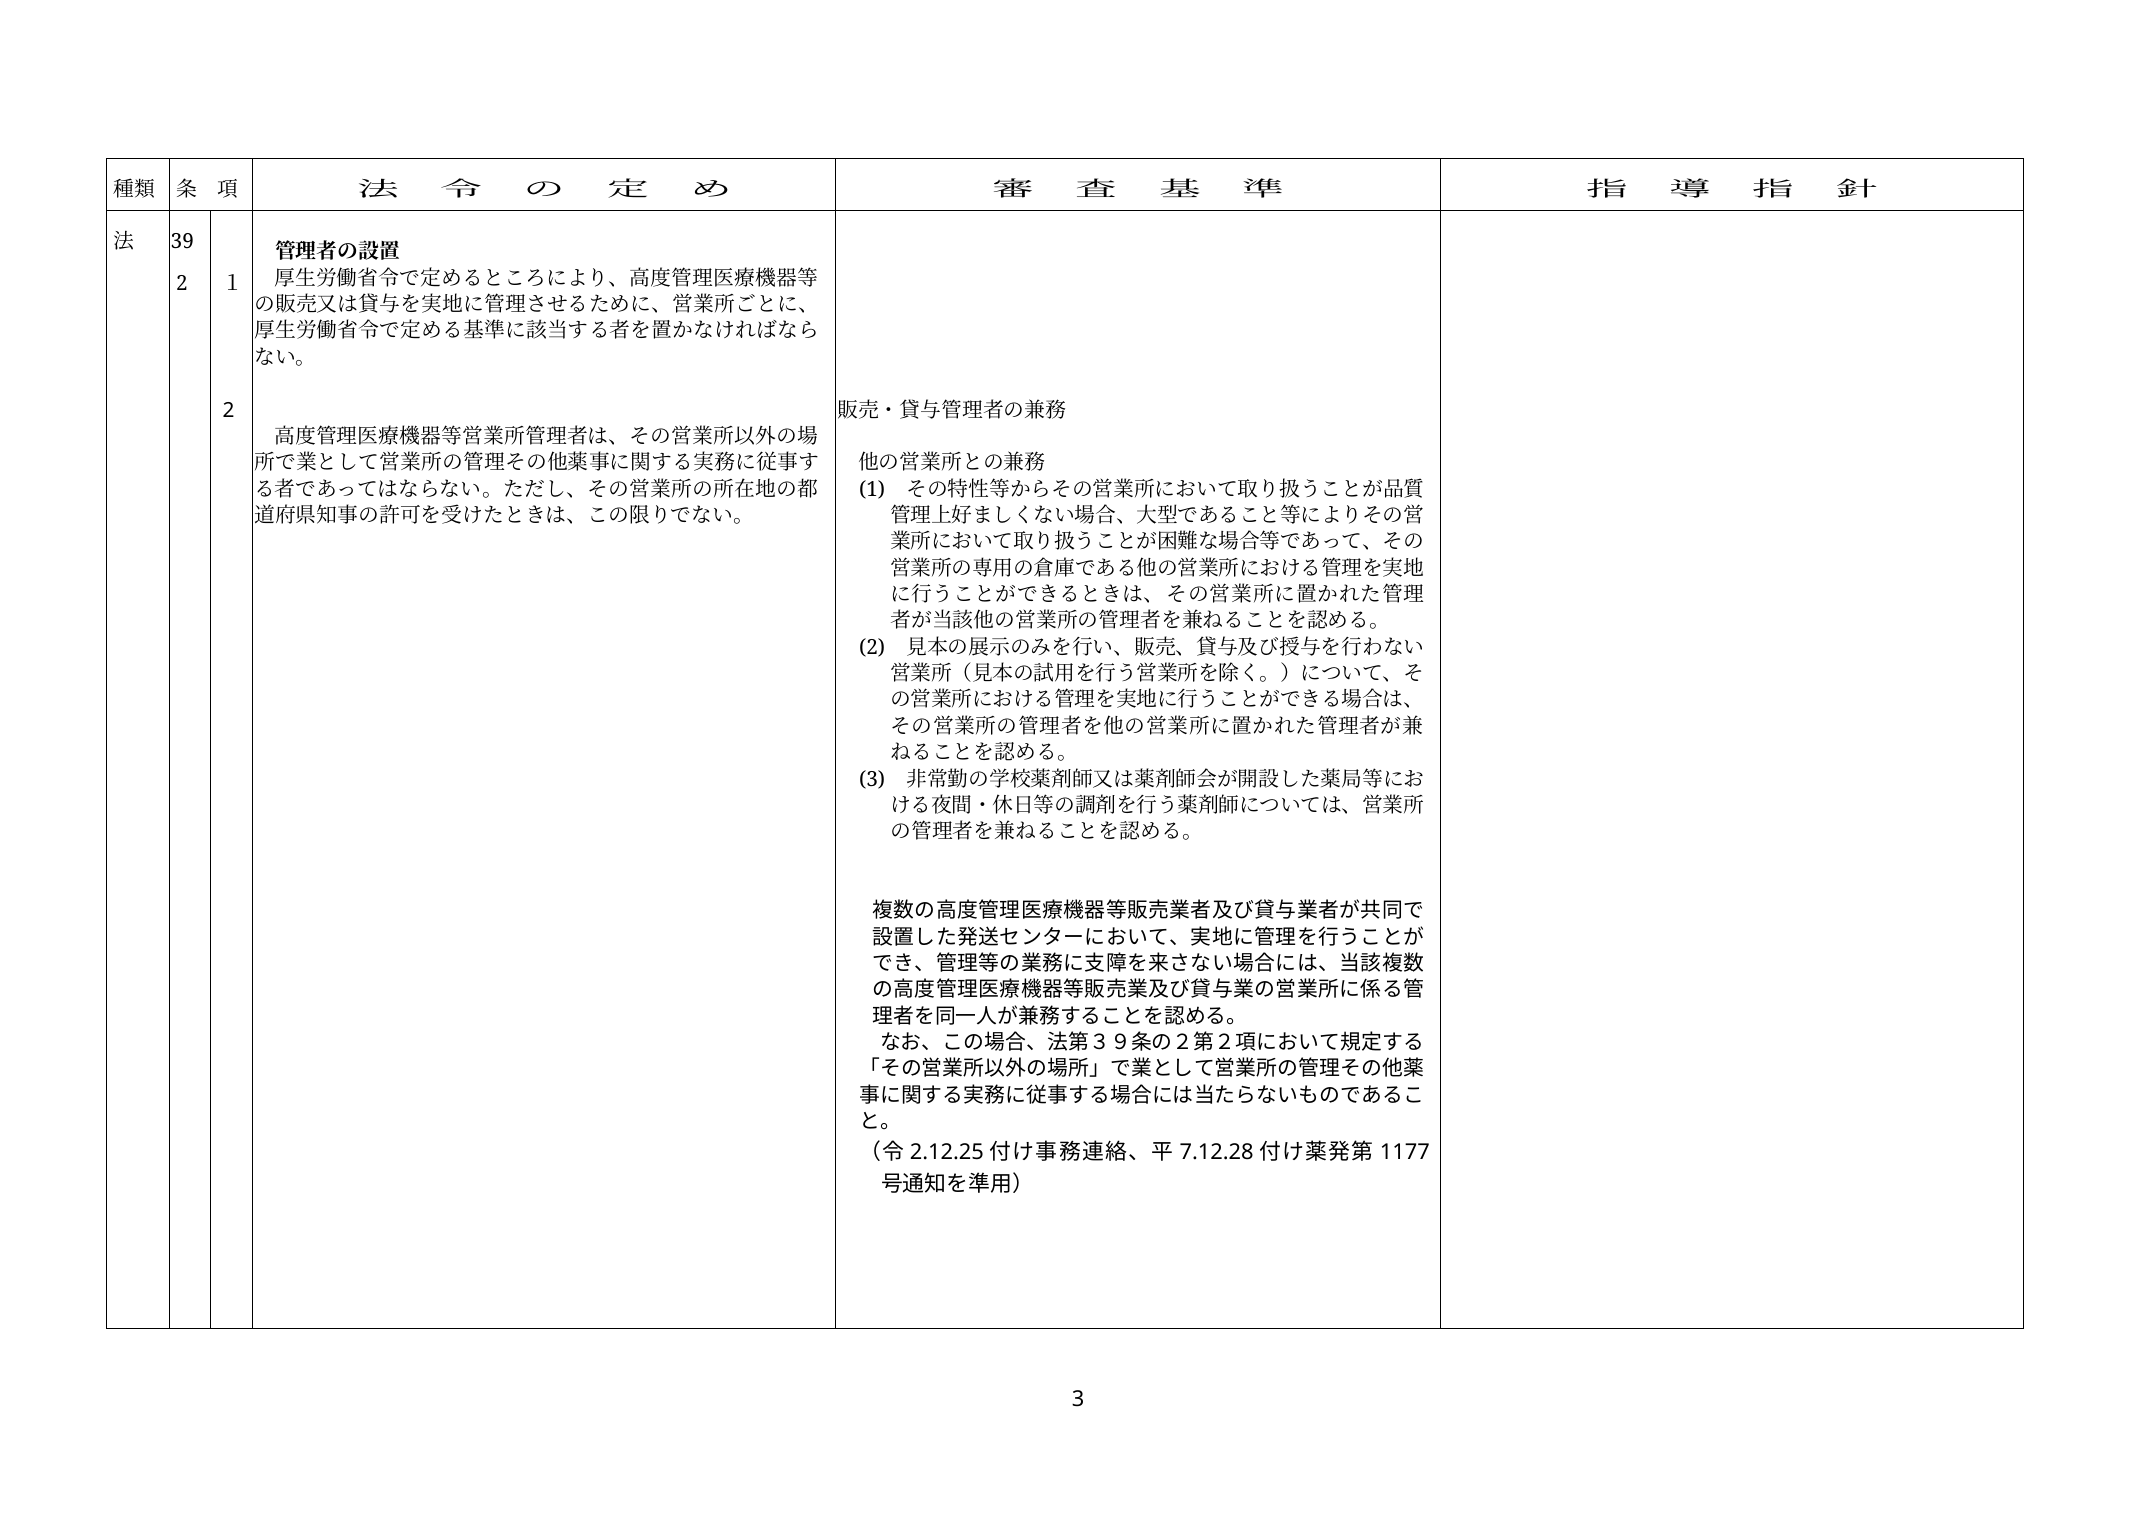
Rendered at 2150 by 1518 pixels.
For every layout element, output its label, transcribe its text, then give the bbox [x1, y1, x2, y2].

table_cell １ 2 [211, 211, 252, 1328]
table_header 指 導 指 針 [1441, 159, 2023, 210]
table_cell 販売・貸与管理者の兼務 他の営業所との兼務 (1) その特性等からその営業所において取り扱うことが品質管理上好ましくない場合、大型であること等によりその営業所において取り扱うことが困難な場合等であって、その営業所の専用の倉庫である他の営業所における管理を実地に行うことができるときは、その営業所に置かれた管理者が当該他の営業所の管理者を兼ねることを認める。 (2) 見本の展示のみを行い、販売、貸与及び授与を行わない営業所（見本の試用を行う営業所を除く。）について、その営業所における管理を実地に行うことができる場合は、その営業所の管理者を他の営業所に置かれた管理者が兼ねることを認める。 (3) 非常勤の学校薬剤師又は薬剤師会が開設した薬局等における夜間・休日等の調剤を行う薬剤師については、営業所の管理者を兼ねることを認める。 複数の高度管理医療機器等販売業者及び貸与業者が共同で設置した発送センターにおいて、実地に管理を行うことができ、管理等の業務に支障を来さない場合には、当該複数の高度管理医療機器等販売業及び貸与業の営業所に係る管理者を同一人が兼務することを認める。 なお、この場合、法第３９条の２第２項において規定する「その営業所以外の場所」で業として営業所の管理その他薬事に関する実務に従事する場合には当たらないものであること。 （令2.12.25付け事務連絡、平7.12.28付け薬発第1177号通知を準用） [836, 211, 1440, 1328]
table_header 審 査 基 準 [836, 159, 1440, 210]
table_header 種類 [107, 159, 169, 210]
table_cell [1441, 211, 2023, 1328]
table_header 条 項 [170, 159, 252, 210]
table_header 法 令 の 定 め [253, 159, 835, 210]
table_cell 管理者の設置 厚生労働省令で定めるところにより、高度管理医療機器等の販売又は貸与を実地に管理させるために、営業所ごとに、厚生労働省令で定める基準に該当する者を置かなければならない。 高度管理医療機器等営業所管理者は、その営業所以外の場所で業として営業所の管理その他薬事に関する実務に従事する者であってはならない。ただし、その営業所の所在地の都道府県知事の許可を受けたときは、この限りでない。 [253, 211, 835, 1328]
table_cell 39 2 [170, 211, 210, 1328]
table_cell 法 [107, 211, 169, 1328]
